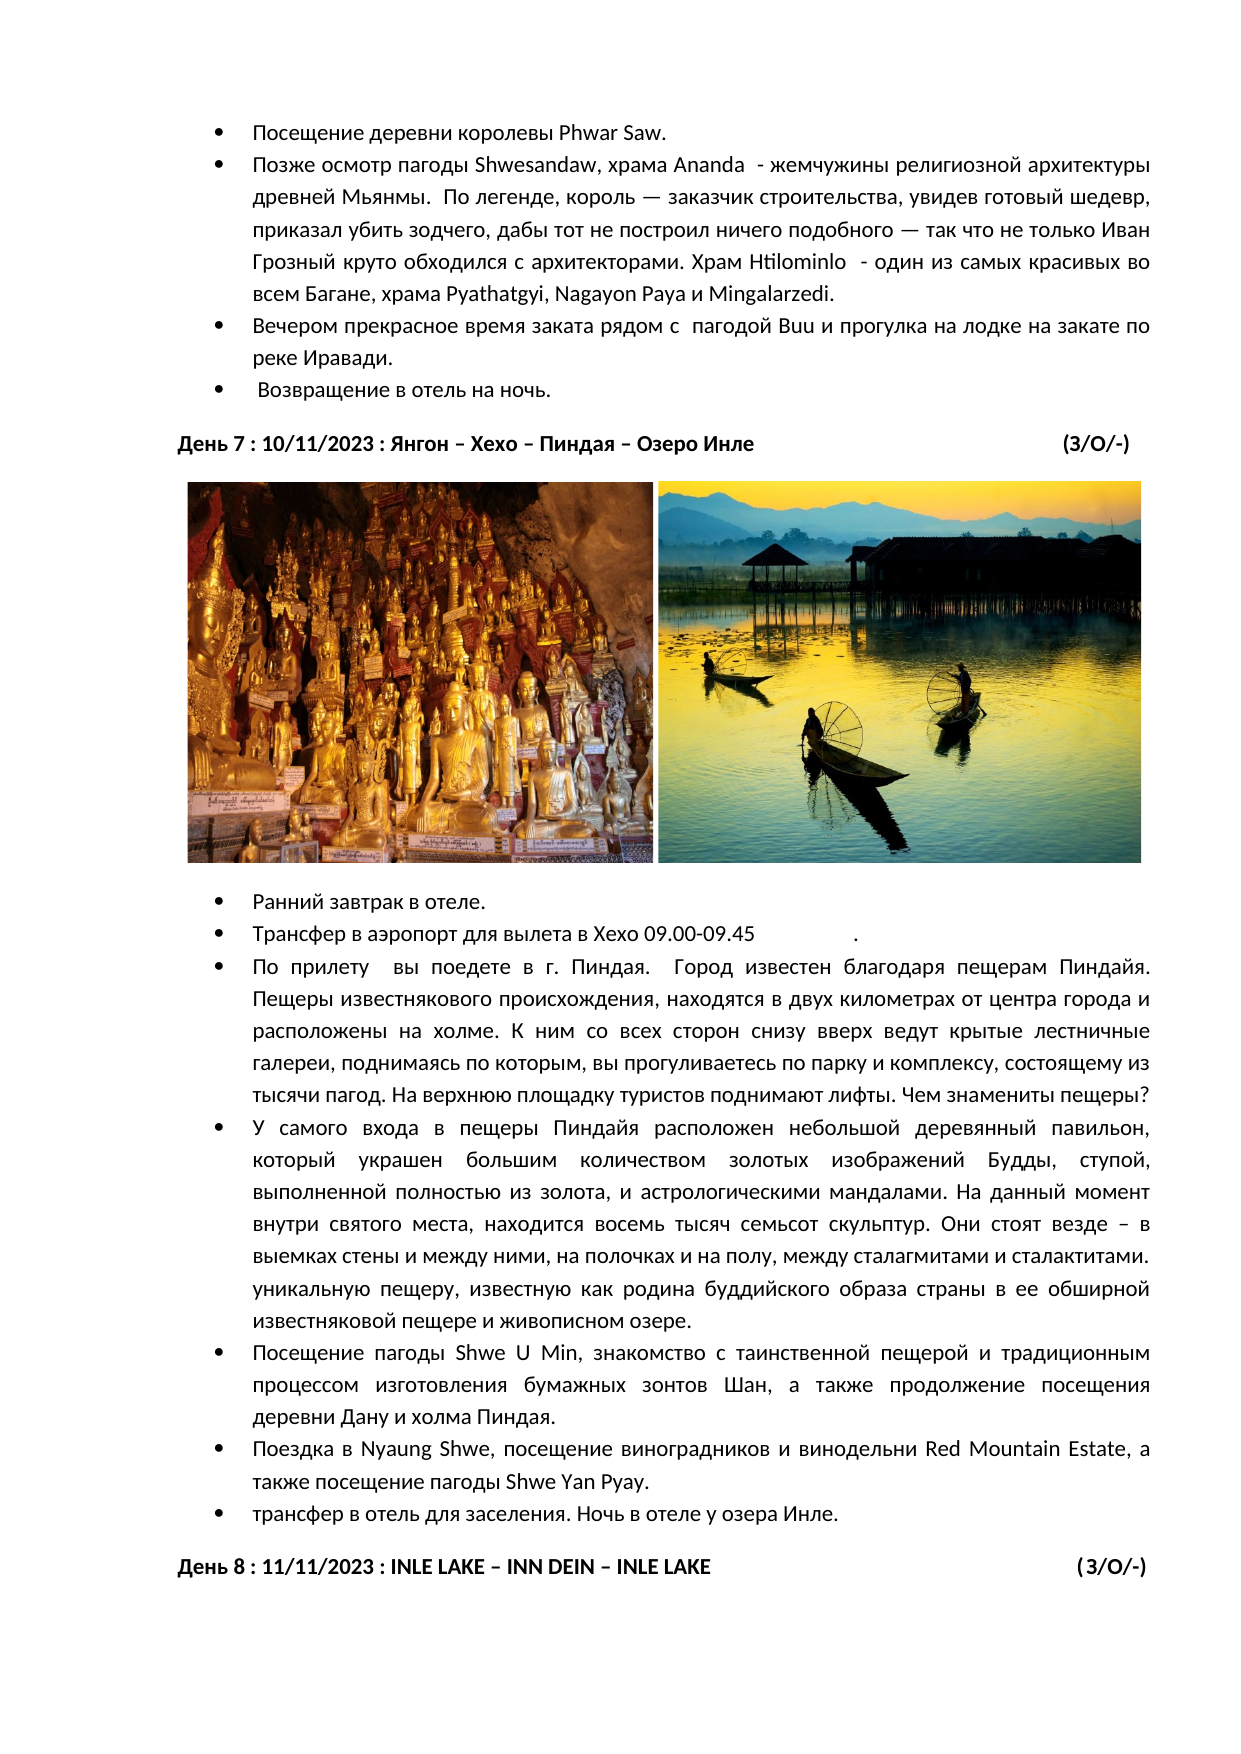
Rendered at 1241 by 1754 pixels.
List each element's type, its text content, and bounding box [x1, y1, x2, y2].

text День 7 : 10/11/2023 : Янгон – Хехо – Пиндая – Озеро Инле (З/О/-) [177, 429, 1152, 457]
list Посещение пагоды Shwe U Min, знакомство с таинственной пещерой и традиционным процессом изготовления бумажных зонтов Шан, а также продолжение посещения деревни Дану и холма Пиндая. [215, 1338, 1152, 1430]
list уникальную пещеру, известную как родина буддийского образа страны в ее обширной известняковой пещере и живописном озере. [252, 1274, 1152, 1334]
text День 8 : 11/11/2023 : INLE LAKE – INN DEIN – INLE LAKE (З/О/-) [177, 1552, 1152, 1580]
list Возвращение в отель на ночь. [215, 376, 1152, 404]
list Трансфер в аэропорт для вылета в Хехо 09.00-09.45 . [215, 919, 1152, 948]
list Ранний завтрак в отеле. [215, 887, 1152, 915]
list трансфер в отель для заселения. Ночь в отеле у озера Инле. [215, 1499, 1152, 1527]
list Поездка в Nyaung Shwe, посещение виноградников и винодельни Red Mountain Estate, а также посещение пагоды Shwe Yan Pyay. [215, 1434, 1152, 1495]
list Посещение деревни королевы Phwar Saw. [215, 118, 1152, 146]
list Позже осмотр пагоды Shwesandaw, храма Ananda - жемчужины религиозной архитектуры древней Мьянмы. По легенде, король — заказчик строительства, увидев готовый шедевр, приказал убить зодчего, дабы тот не построил ничего подобного — так что не только Иван Грозный круто обходился с архитекторами. Храм Htilominlo - один из самых красивых во всем Багане, храма Pyathatgyi, Nagayon Paya и Mingalarzedi. [215, 150, 1152, 307]
list Вечером прекрасное время заката рядом с пагодой Buu и прогулка на лодке на закате по реке Иравади. [215, 311, 1152, 371]
picture [187, 482, 654, 863]
list У самого входа в пещеры Пиндайя расположен небольшой деревянный павильон, который украшен большим количеством золотых изображений Будды, ступой, выполненной полностью из золота, и астрологическими мандалами. На данный момент внутри святого места, находится восемь тысяч семьсот скульптур. Они стоят везде – в выемках стены и между ними, на полочках и на полу, между сталагмитами и сталактитами. [215, 1113, 1152, 1269]
list По прилету вы поедете в г. Пиндая. Город известен благодаря пещерам Пиндайя. Пещеры известнякового происхождения, находятся в двух километрах от центра города и расположены на холме. К ним со всех сторон снизу вверх ведут крытые лестничные галереи, поднимаясь по которым, вы прогуливаетесь по парку и комплексу, состоящему из тысячи пагод. На верхнюю площадку туристов поднимают лифты. Чем знамениты пещеры? [215, 952, 1152, 1108]
picture [658, 481, 1142, 863]
